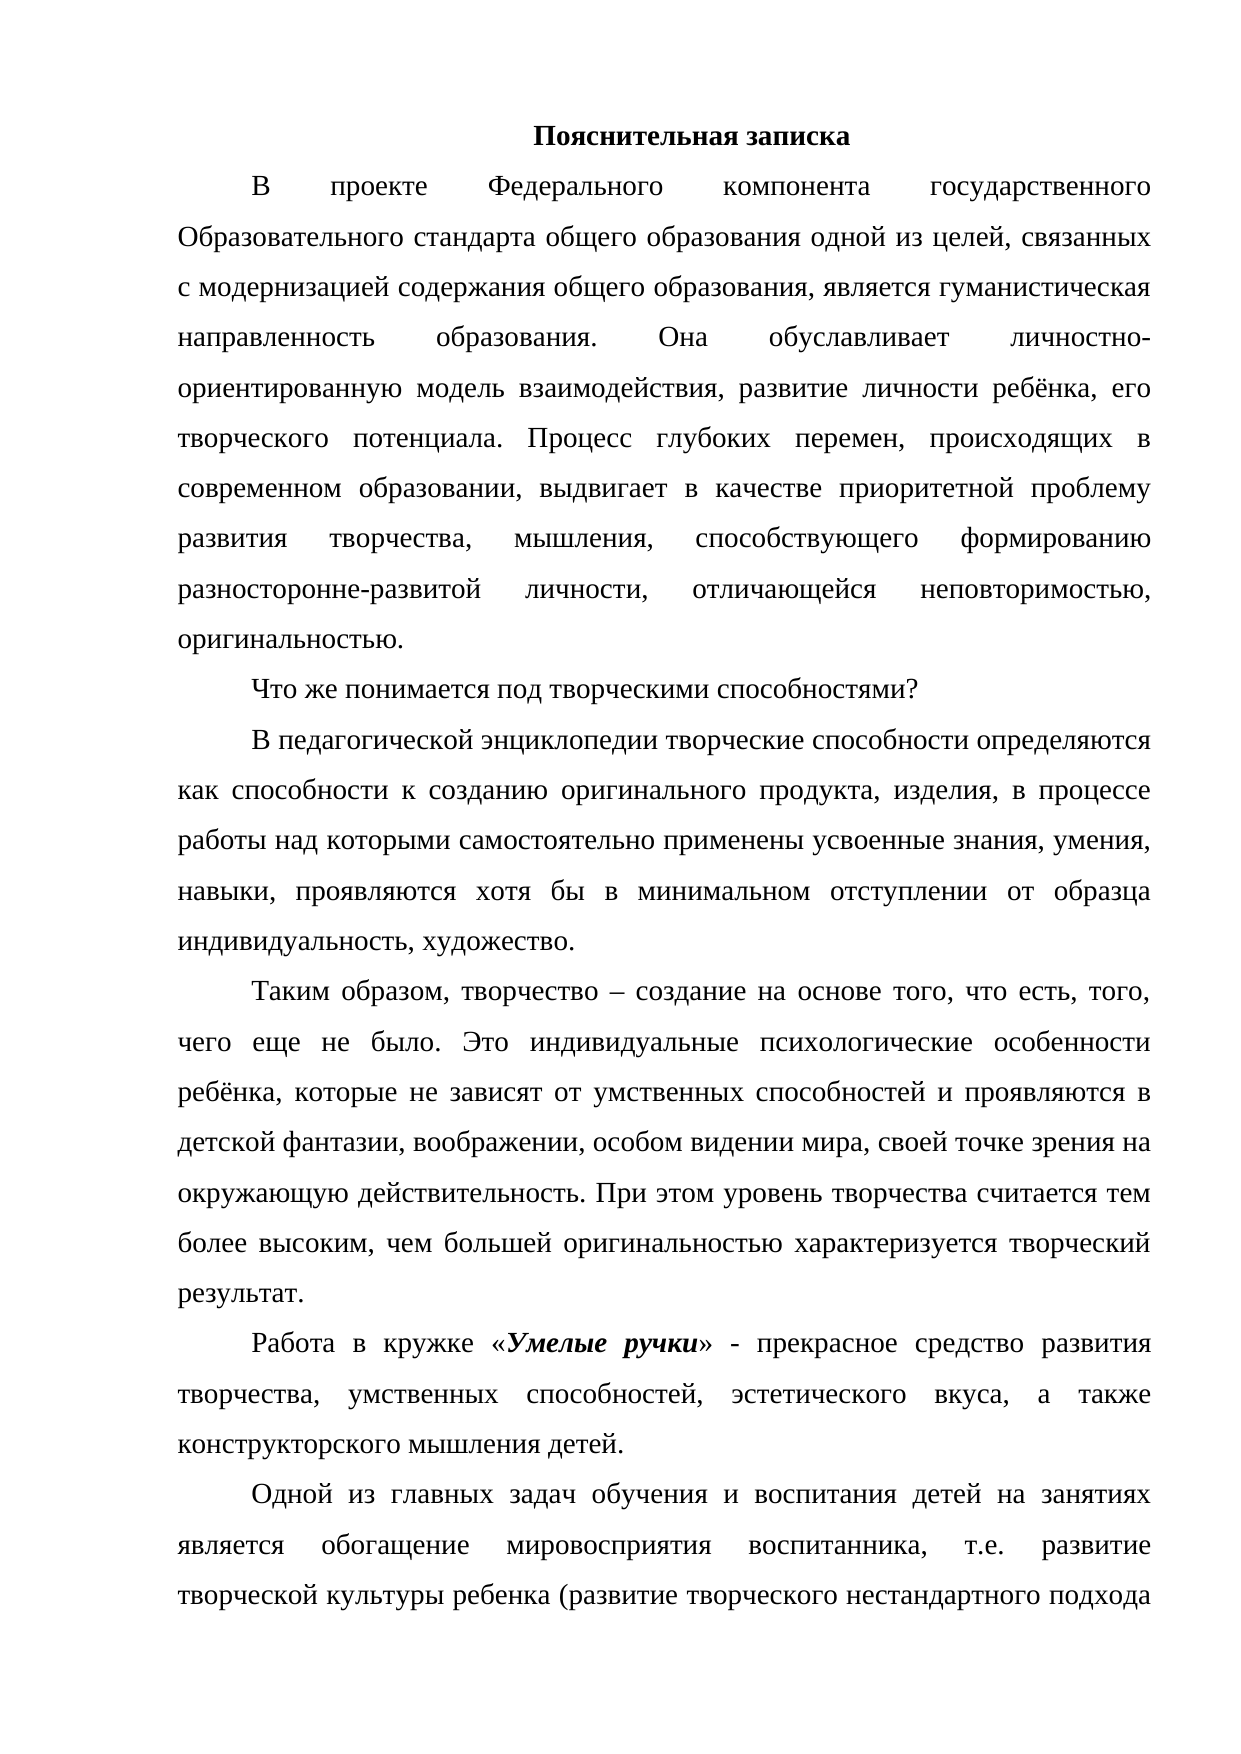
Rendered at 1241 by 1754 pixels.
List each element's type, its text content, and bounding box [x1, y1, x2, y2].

text Работа в кружке «Умелые ручки» - прекрасное средство развития творчества, умственных способностей, эстетического вкуса, а также конструкторского мышления детей. [177, 1326, 1152, 1460]
text В педагогической энциклопедии творческие способности определяются как способности к созданию оригинального продукта, изделия, в процессе работы над которыми самостоятельно применены усвоенные знания, умения, навыки, проявляются хотя бы в минимальном отступлении от образца индивидуальность, художество. [177, 722, 1152, 957]
text В проекте Федерального компонента государственного Образовательного стандарта общего образования одной из целей, связанных с модернизацией содержания общего образования, является гуманистическая направленность образования. Она обуславливает личностно-ориентированную модель взаимодействия, развитие личности ребёнка, его творческого потенциала. Процесс глубоких перемен, происходящих в современном образовании, выдвигает в качестве приоритетной проблему развития творчества, мышления, способствующего формированию разносторонне-развитой личности, отличающейся неповторимостью, оригинальностью. [177, 168, 1152, 655]
text Что же понимается под творческими способностями? [177, 672, 1152, 705]
subtitle Пояснительная записка [232, 118, 1152, 152]
text Таким образом, творчество – создание на основе того, что есть, того, чего еще не было. Это индивидуальные психологические особенности ребёнка, которые не зависят от умственных способностей и проявляются в детской фантазии, воображении, особом видении мира, своей точке зрения на окружающую действительность. При этом уровень творчества считается тем более высоким, чем большей оригинальностью характеризуется творческий результат. [177, 973, 1152, 1309]
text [177, 1477, 1152, 1611]
